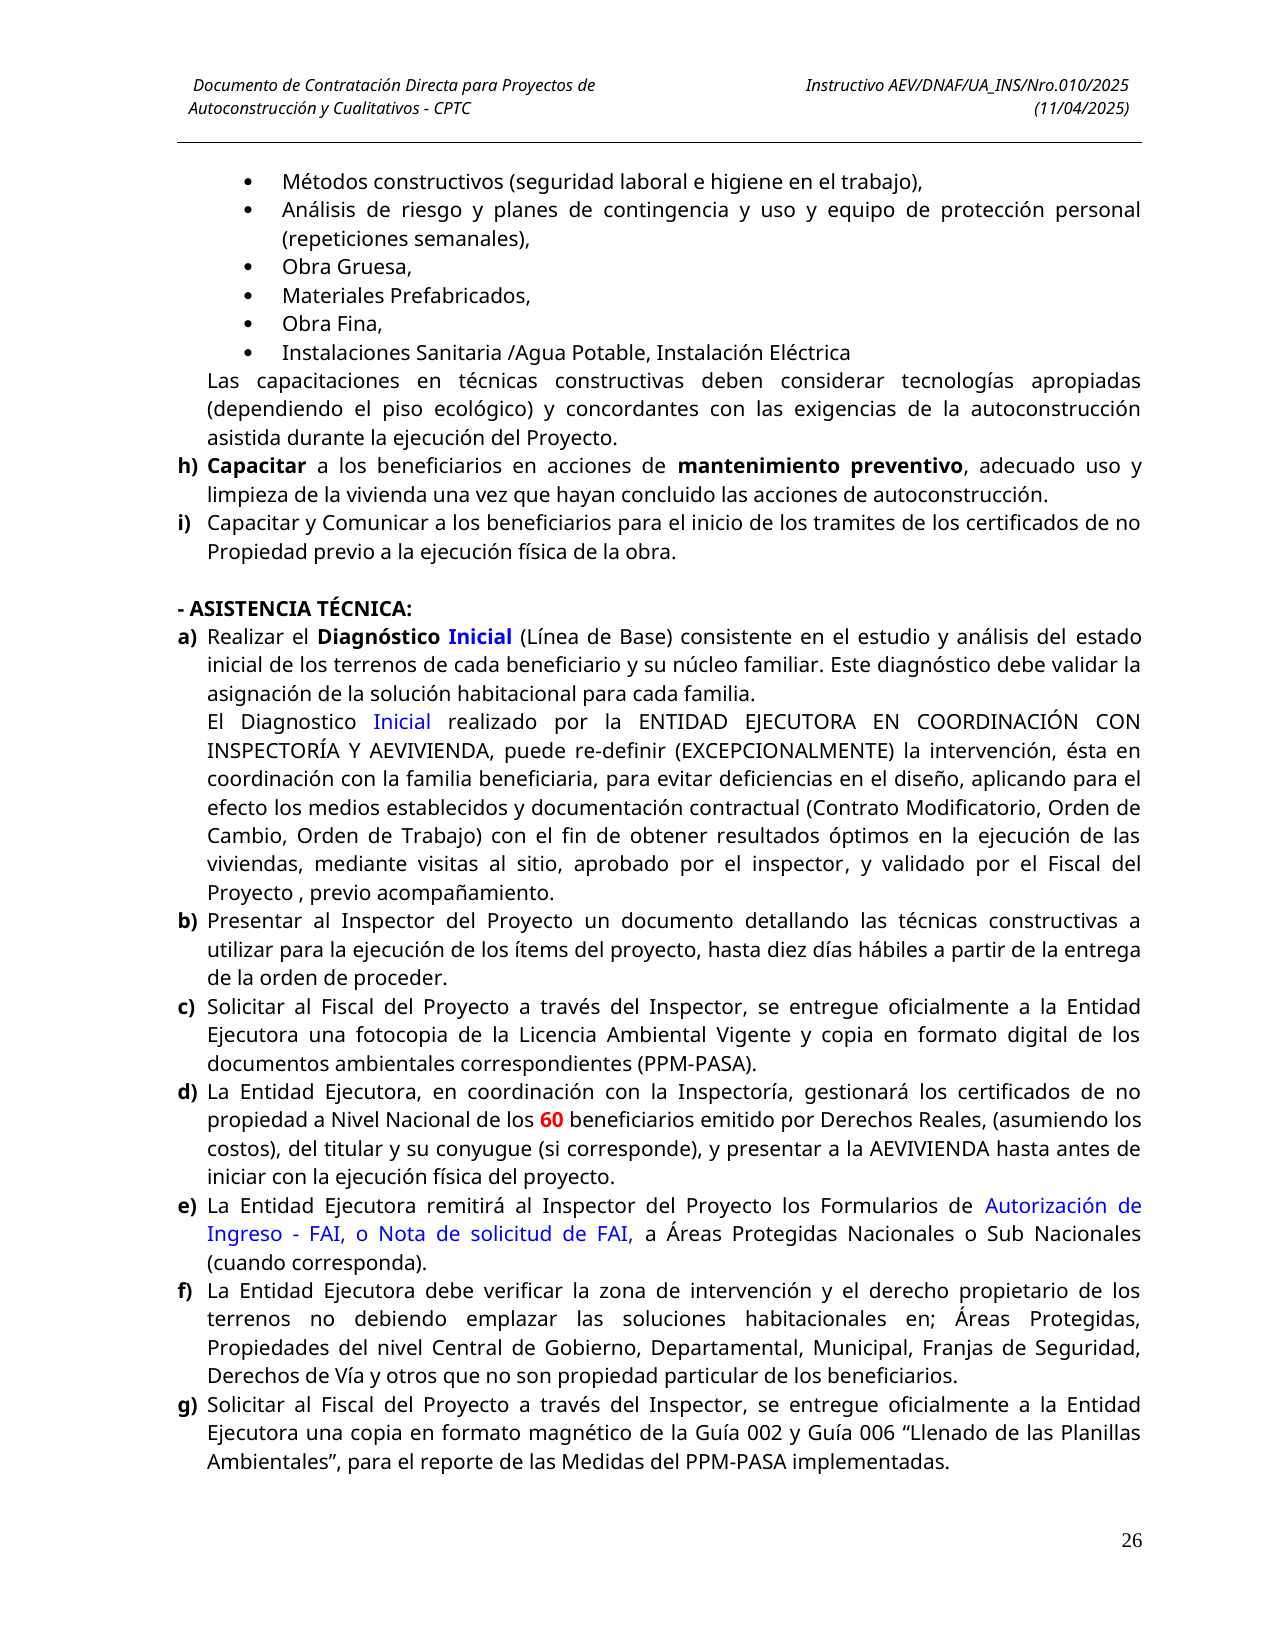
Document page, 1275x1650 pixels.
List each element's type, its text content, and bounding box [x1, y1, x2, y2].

list Instalaciones Sanitaria /Agua Potable, Instalación Eléctrica [244, 338, 1142, 366]
list Solicitar al Fiscal del Proyecto a través del Inspector, se entregue oficialmente a la Entidad Ejecutora una copia en formato magnético de la Guía 002 y Guía 006 “Llenado de las Planillas Ambientales”, para el reporte de las Medidas del PPM-PASA implementadas. [177, 1390, 1142, 1475]
text Las capacitaciones en técnicas constructivas deben considerar tecnologías apropiadas (dependiendo el piso ecológico) y concordantes con las exigencias de la autoconstrucción asistida durante la ejecución del Proyecto. [207, 366, 1142, 451]
list Análisis de riesgo y planes de contingencia y uso y equipo de protección personal (repeticiones semanales), [244, 196, 1142, 252]
list El Diagnostico Inicial realizado por la ENTIDAD EJECUTORA EN COORDINACIÓN CON INSPECTORÍA Y AEVIVIENDA, puede re-definir (EXCEPCIONALMENTE) la intervención, ésta en coordinación con la familia beneficiaria, para evitar deficiencias en el diseño, aplicando para el efecto los medios establecidos y documentación contractual (Contrato Modificatorio, Orden de Cambio, Orden de Trabajo) con el fin de obtener resultados óptimos en la ejecución de las viviendas, mediante visitas al sitio, aprobado por el inspector, y validado por el Fiscal del Proyecto , previo acompañamiento. [207, 707, 1142, 906]
list Métodos constructivos (seguridad laboral e higiene en el trabajo), [244, 167, 1142, 196]
list Solicitar al Fiscal del Proyecto a través del Inspector, se entregue oficialmente a la Entidad Ejecutora una fotocopia de la Licencia Ambiental Vigente y copia en formato digital de los documentos ambientales correspondientes (PPM-PASA). [177, 992, 1142, 1077]
list La Entidad Ejecutora remitirá al Inspector del Proyecto los Formularios de Autorización de Ingreso - FAI, o Nota de solicitud de FAI, a Áreas Protegidas Nacionales o Sub Nacionales (cuando corresponda). [177, 1191, 1142, 1276]
list Realizar el Diagnóstico Inicial (Línea de Base) consistente en el estudio y análisis del estado inicial de los terrenos de cada beneficiario y su núcleo familiar. Este diagnóstico debe validar la asignación de la solución habitacional para cada familia. [177, 622, 1142, 707]
list Presentar al Inspector del Proyecto un documento detallando las técnicas constructivas a utilizar para la ejecución de los ítems del proyecto, hasta diez días hábiles a partir de la entrega de la orden de proceder. [177, 906, 1142, 992]
list Obra Fina, [244, 309, 1142, 338]
list Obra Gruesa, [244, 252, 1142, 281]
text - ASISTENCIA TÉCNICA: [177, 594, 1142, 622]
list Capacitar a los beneficiarios en acciones de mantenimiento preventivo, adecuado uso y limpieza de la vivienda una vez que hayan concluido las acciones de autoconstrucción. [177, 451, 1142, 508]
list Capacitar y Comunicar a los beneficiarios para el inicio de los tramites de los certificados de no Propiedad previo a la ejecución física de la obra. [177, 508, 1142, 565]
list La Entidad Ejecutora, en coordinación con la Inspectoría, gestionará los certificados de no propiedad a Nivel Nacional de los 60 beneficiarios emitido por Derechos Reales, (asumiendo los costos), del titular y su conyugue (si corresponde), y presentar a la AEVIVIENDA hasta antes de iniciar con la ejecución física del proyecto. [177, 1077, 1142, 1191]
list Materiales Prefabricados, [244, 281, 1142, 309]
list La Entidad Ejecutora debe verificar la zona de intervención y el derecho propietario de los terrenos no debiendo emplazar las soluciones habitacionales en; Áreas Protegidas, Propiedades del nivel Central de Gobierno, Departamental, Municipal, Franjas de Seguridad, Derechos de Vía y otros que no son propiedad particular de los beneficiarios. [177, 1276, 1142, 1390]
